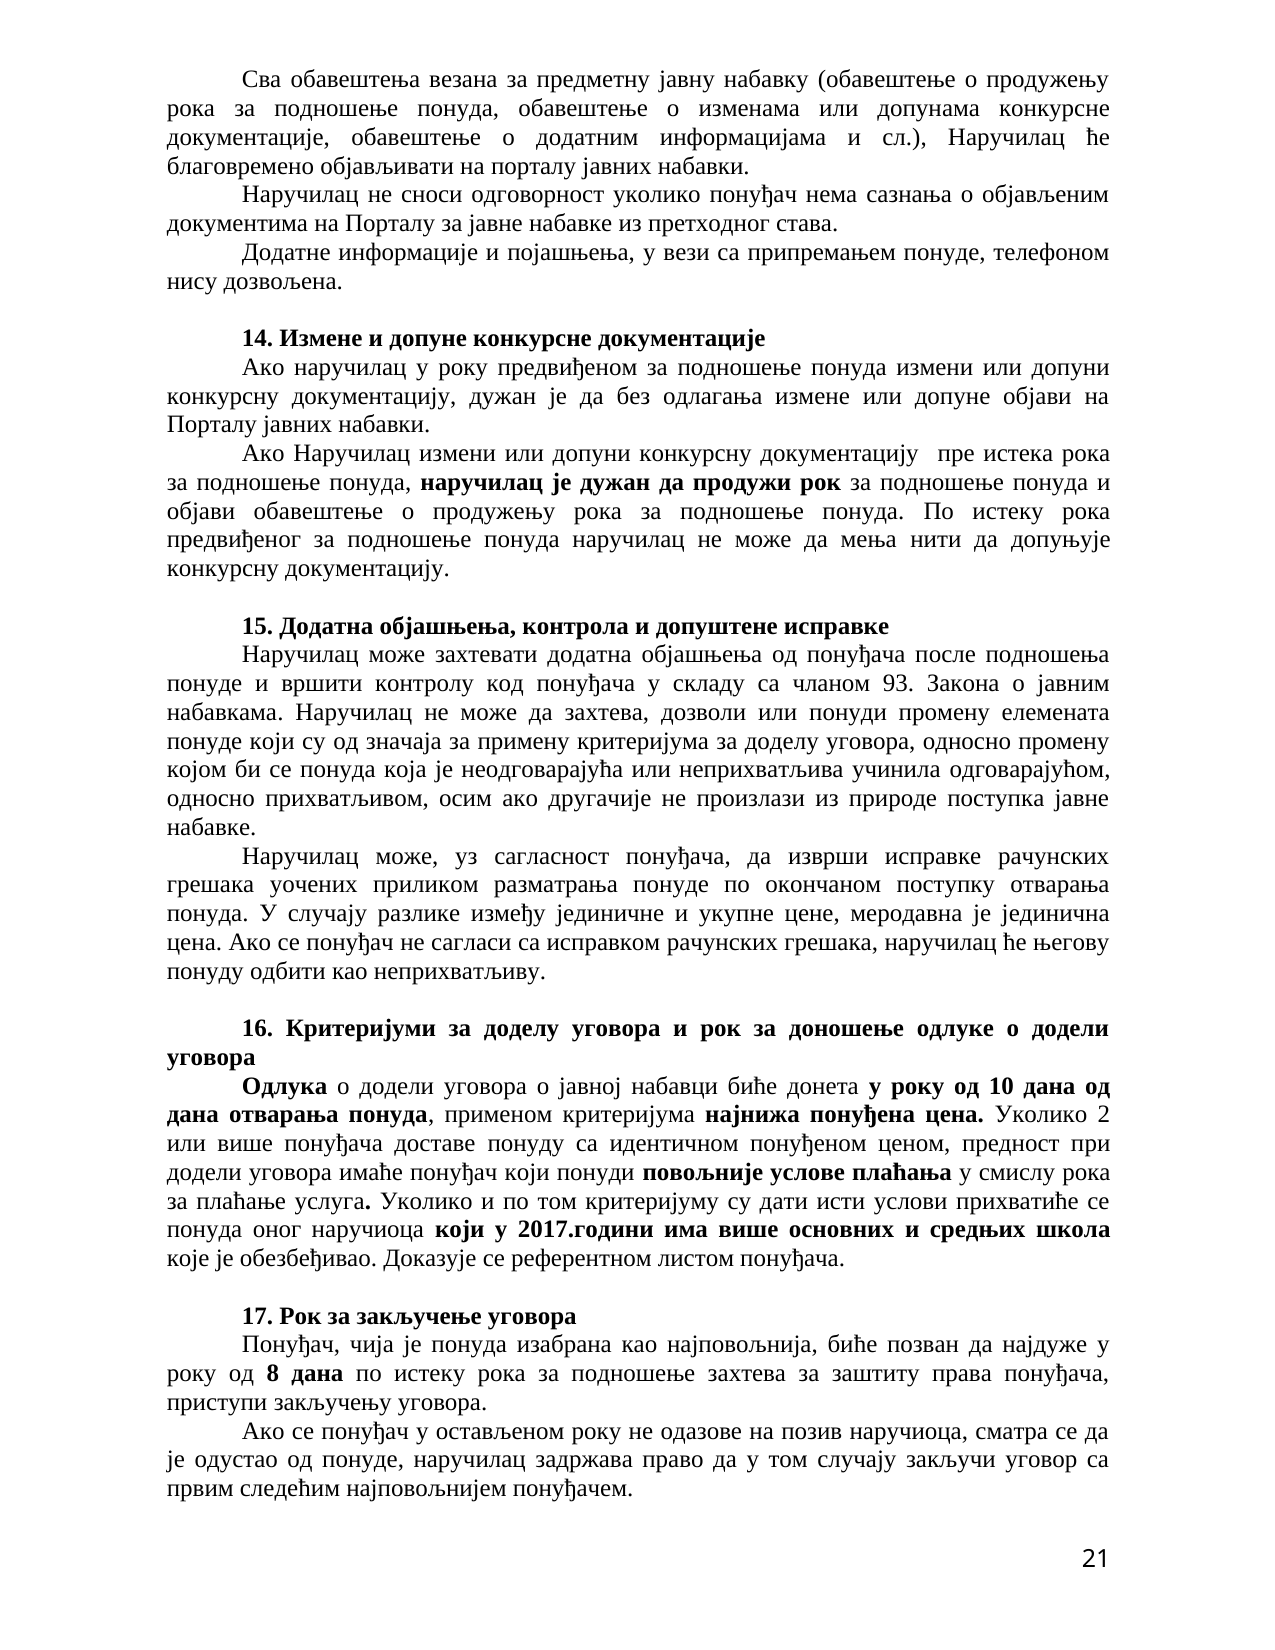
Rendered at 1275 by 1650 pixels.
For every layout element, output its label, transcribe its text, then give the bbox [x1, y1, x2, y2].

text Одлука о додели уговора o јавној набавци биће донета у року од 10 дана од дана отварања понуда, применом критеријума најнижа понуђена цена. Уколико 2 или више понуђача доставе понуду са идентичном понуђеном ценом, предност при додели уговора имаће понуђач који понуди повољније услове плаћања у смислу рока за плаћање услуга. Уколико и по том критеријуму су дати исти услови прихватиће се понуда оног наручиоца који у 2017.години има више основних и средњих школа које је обезбеђивао. Доказује се референтном листом понуђача. [167, 1071, 1110, 1272]
text Сва обавештења везана за предметну јавну набавку (обавештење о продужењу рока за подношење понуда, обавештење о изменама или допунама конкурсне документације, обавештење о додатним информацијама и сл.), Наручилац ће благовремено објављивати на порталу јавних набавки. [167, 64, 1110, 179]
text Ако Наручилац измени или допуни конкурсну документацију пре истека рока за подношење понуда, наручилац је дужан да продужи рок за подношење понуда и објави обавештење о продужењу рока за подношење понуда. По истеку рока предвиђеног за подношење понуда наручилац не може да мења нити да допуњује конкурсну документацију. [167, 438, 1110, 582]
text 15. Додатна објашњења, контрола и допуштене исправке [167, 611, 1110, 639]
text 16. Критеријуми за доделу уговора и рок за доношење одлуке о додели уговора [167, 1013, 1110, 1071]
text Наручилац може захтевати додатна објашњења од понуђача после подношења понуде и вршити контролу код понуђача у складу са чланом 93. Закона о јавним набавкама. Наручилац не може да захтева, дозволи или понуди промену елемената понуде који су од значаја за примену критеријума за доделу уговора, односно промену којом би се понуда која je неодговарајућа или неприхватљива учинила одговарајућом, односно прихватљивом, осим ако другачије не произлази из природе поступка јавне набавке. [167, 639, 1110, 841]
text Понуђач, чија је понуда изабрана као најповољнија, биће позван да најдуже у року од 8 дана по истеку рока за подношење захтева за заштиту права понуђача, приступи закључењу уговора. [167, 1329, 1110, 1416]
text Наручилац може, уз сагласност понуђача, да изврши исправке рачунских грешака уочених приликом разматрања понуде по окончаном поступку отварања понуда. У случају разлике између јединичне и укупне цене, меродавна је јединична цена. Ако се понуђач не сагласи са исправком рачунских грешака, наручилац ће његову понуду одбити као неприхватљиву. [167, 841, 1110, 984]
text 14. Измене и допуне конкурсне документације [167, 323, 1110, 352]
text 17. Рок за закључење уговора [167, 1301, 1110, 1329]
text Наручилац не сноси одговорност уколико понуђач нема сазнања о објављеним документима на Порталу за јавне набавке из претходног става. [167, 179, 1110, 237]
text Ако наручилац у року предвиђеном за подношење понуда измени или допуни конкурсну документацију, дужан је да без одлагања измене или допуне објави на Порталу јавних набавки. [167, 352, 1110, 438]
text Ако се понуђач у остављеном року не одазове на позив наручиоца, сматра се да је одустао од понуде, наручилац задржава право да у том случају закључи уговор са првим следећим најповољнијем понуђачем. [167, 1416, 1110, 1502]
text Додатне информације и појашњења, у вези са припремањем понуде, телефоном нису дозвољена. [167, 237, 1110, 294]
